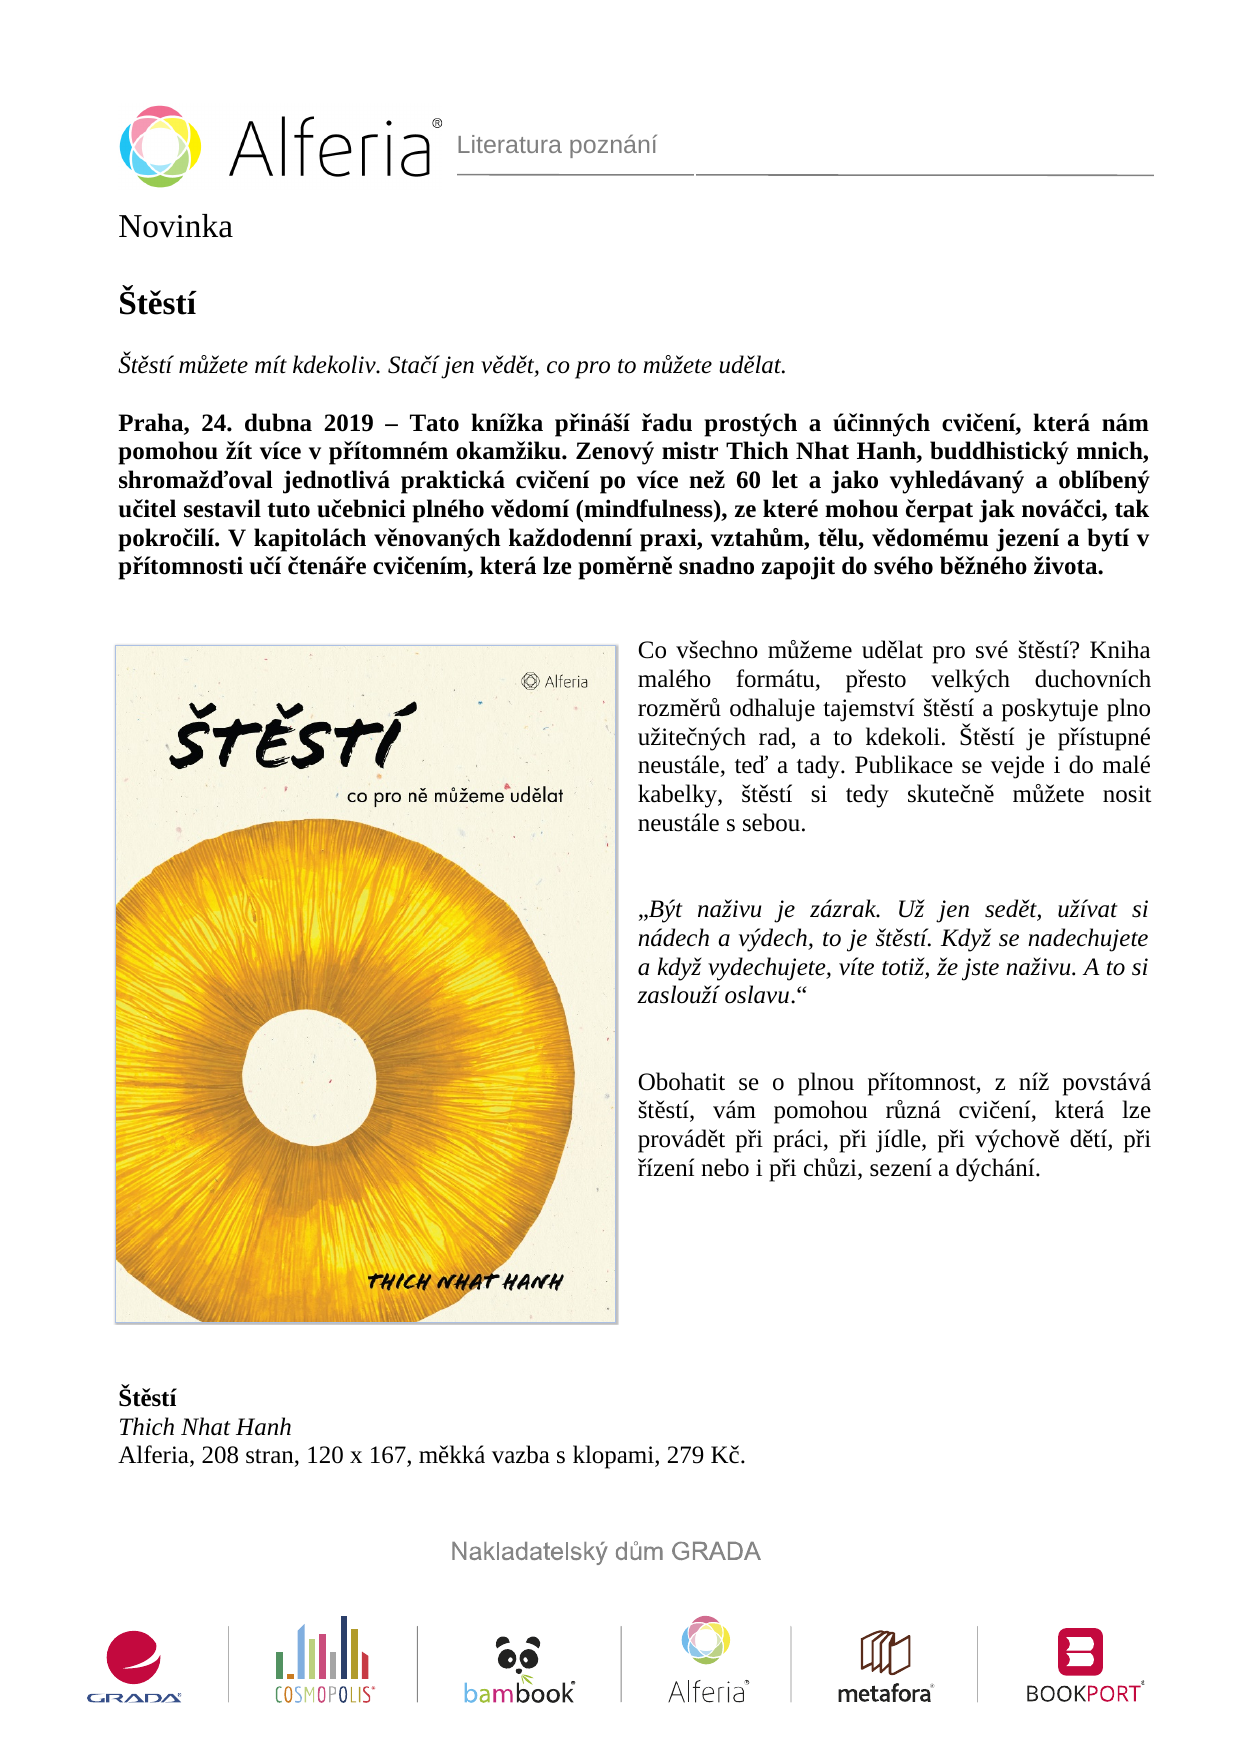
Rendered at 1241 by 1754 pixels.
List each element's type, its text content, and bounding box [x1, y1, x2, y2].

picture [118, 103, 443, 190]
text Praha, 24. dubna 2019 – Tato knížka přináší řadu prostých a účinných cvičení, která nám pomohou žít více v přítomném okamžiku. Zenový mistr Thich Nhat Hanh, buddhistický mnich, shromažďoval jednotlivá praktická cvičení po více než 60 let a jako vyhledávaný a oblíbený učitel sestavil tuto učebnici plného vědomí (mindfulness), ze které mohou čerpat jak nováčci, tak pokročilí. V kapitolách věnovaných každodenní praxi, vztahům, tělu, vědomému jezení a bytí v přítomnosti učí čtenáře cvičením, která lze poměrně snadno zapojit do svého běžného života. [118, 408, 1152, 580]
text Alferia, 208 stran, 120 x 167, měkká vazba s klopami, 279 Kč. [118, 1440, 1152, 1469]
text Thich Nhat Hanh [118, 1412, 1152, 1440]
picture [116, 646, 615, 1322]
text „Být naživu je zázrak. Už jen sedět, užívat si nádech a výdech, to je štěstí. Když se nadechujete a když vydechujete, víte totiž, že jste naživu. A to si zaslouží oslavu.“ [619, 894, 1152, 1009]
text Co všechno můžeme udělat pro své štěstí? Kniha malého formátu, přesto velkých duchovních rozměrů odhaluje tajemství štěstí a poskytuje plno užitečných rad, a to kdekoli. Štěstí je přístupné neustále, teď a tady. Publikace se vejde i do malé kabelky, štěstí si tedy skutečně můžete nosit neustále s sebou. [118, 635, 1152, 837]
text Štěstí můžete mít kdekoliv. Stačí jen vědět, co pro to můžete udělat. [118, 351, 1152, 379]
text Novinka [118, 207, 1152, 245]
text Štěstí [118, 1383, 1152, 1412]
text Obohatit se o plnou přítomnost, z níž povstává štěstí, vám pomohou různá cvičení, která lze provádět při práci, při jídle, při výchově dětí, při řízení nebo i při chůzi, sezení a dýchání. [619, 1067, 1152, 1182]
text Štěstí [118, 283, 1152, 322]
